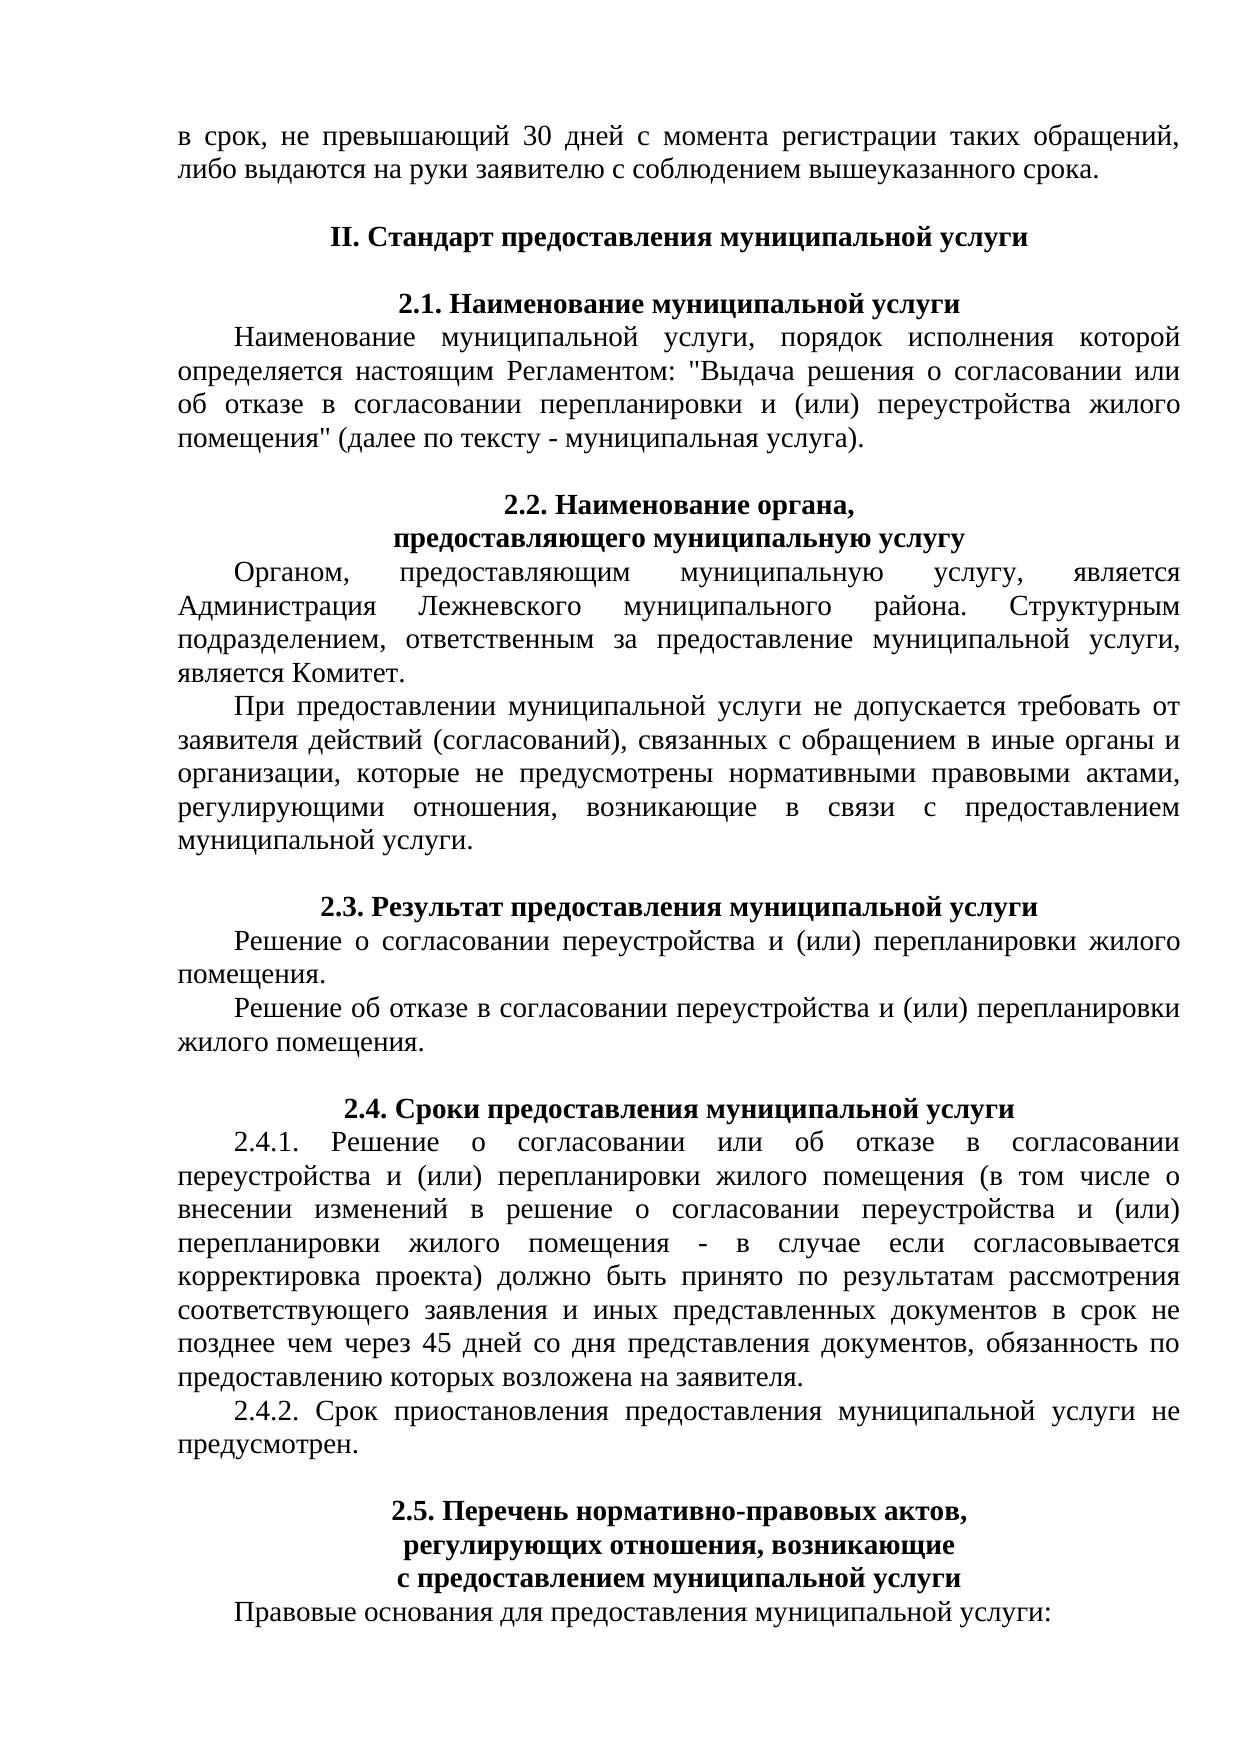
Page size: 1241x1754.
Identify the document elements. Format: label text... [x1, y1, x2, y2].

text 2.4.2. Срок приостановления предоставления муниципальной услуги не предусмотрен. [177, 1393, 1181, 1460]
text При предоставлении муниципальной услуги не допускается требовать от заявителя действий (согласований), связанных с обращением в иные органы и организации, которые не предусмотрены нормативными правовыми актами, регулирующими отношения, возникающие в связи с предоставлением муниципальной услуги. [177, 688, 1181, 856]
text 2.1. Наименование муниципальной услуги [177, 286, 1181, 319]
text Решение о согласовании переустройства и (или) перепланировки жилого помещения. [177, 923, 1181, 990]
text Наименование муниципальной услуги, порядок исполнения которой определяется настоящим Регламентом: "Выдача решения о согласовании или об отказе в согласовании перепланировки и (или) переустройства жилого помещения" (далее по тексту - муниципальная услуга). [177, 319, 1181, 453]
text 2.2. Наименование органа, [177, 487, 1181, 521]
text 2.4.1. Решение о согласовании или об отказе в согласовании переустройства и (или) перепланировки жилого помещения (в том числе о внесении изменений в решение о согласовании переустройства и (или) перепланировки жилого помещения - в случае если согласовывается корректировка проекта) должно быть принято по результатам рассмотрения соответствующего заявления и иных представленных документов в срок не позднее чем через 45 дней со дня представления документов, обязанность по предоставлению которых возложена на заявителя. [177, 1124, 1181, 1393]
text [177, 118, 1181, 185]
text Решение об отказе в согласовании переустройства и (или) перепланировки жилого помещения. [177, 990, 1181, 1057]
text предоставляющего муниципальную услугу [177, 521, 1181, 554]
text Органом, предоставляющим муниципальную услугу, является Администрация Лежневского муниципального района. Структурным подразделением, ответственным за предоставление муниципальной услуги, является Комитет. [177, 554, 1181, 688]
text 2.3. Результат предоставления муниципальной услуги [177, 889, 1181, 923]
text регулирующих отношения, возникающие [177, 1527, 1181, 1560]
text 2.4. Сроки предоставления муниципальной услуги [177, 1091, 1181, 1124]
text Правовые основания для предоставления муниципальной услуги: [177, 1594, 1181, 1627]
text с предоставлением муниципальной услуги [177, 1560, 1181, 1594]
text 2.5. Перечень нормативно-правовых актов, [177, 1493, 1181, 1527]
text II. Стандарт предоставления муниципальной услуги [177, 219, 1181, 252]
